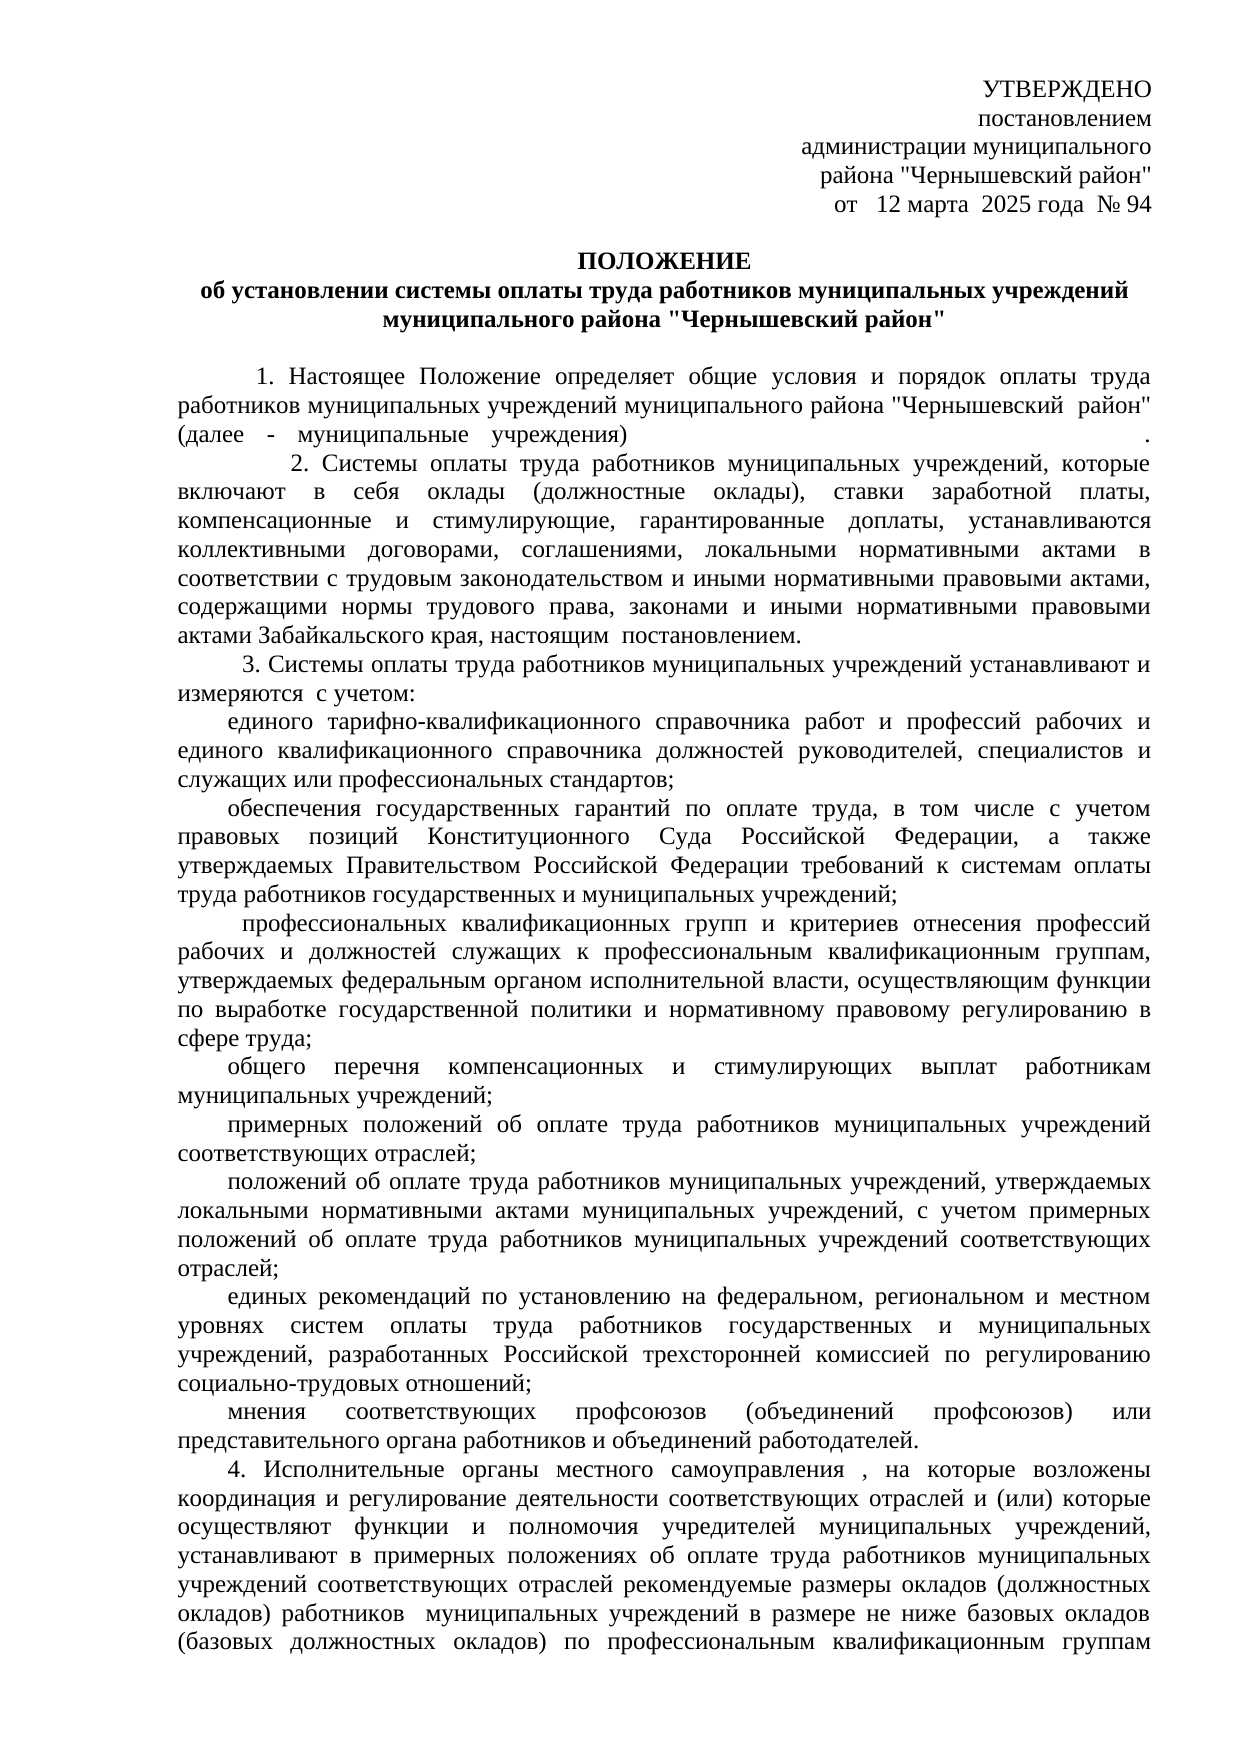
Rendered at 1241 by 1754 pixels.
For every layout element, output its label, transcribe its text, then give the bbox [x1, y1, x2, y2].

text единого тарифно-квалификационного справочника работ и профессий рабочих и единого квалификационного справочника должностей руководителей, специалистов и служащих или профессиональных стандартов; [177, 706, 1152, 793]
text 1. Настоящее Положение определяет общие условия и порядок оплаты труда работников муниципальных учреждений муниципального района "Чернышевский район" (далее - муниципальные учреждения) . 2. Системы оплаты труда работников муниципальных учреждений, которые включают в себя оклады (должностные оклады), ставки заработной платы, компенсационные и стимулирующие, гарантированные доплаты, устанавливаются коллективными договорами, соглашениями, локальными нормативными актами в соответствии с трудовым законодательством и иными нормативными правовыми актами, содержащими нормы трудового права, законами и иными нормативными правовыми актами Забайкальского края, настоящим постановлением. [177, 361, 1152, 649]
text об установлении системы оплаты труда работников муниципальных учреждений муниципального района "Чернышевский район" [177, 275, 1152, 333]
text УТВЕРЖДЕНО [177, 74, 1152, 103]
text от 12 марта 2025 года № 94 [177, 189, 1152, 218]
text постановлением [177, 103, 1152, 131]
text примерных положений об оплате труда работников муниципальных учреждений соответствующих отраслей; [177, 1109, 1152, 1166]
text ПОЛОЖЕНИЕ [177, 218, 1152, 275]
text профессиональных квалификационных групп и критериев отнесения профессий рабочих и должностей служащих к профессиональным квалификационным группам, утверждаемых федеральным органом исполнительной власти, осуществляющим функции по выработке государственной политики и нормативному правовому регулированию в сфере труда; [177, 908, 1152, 1051]
text администрации муниципального [177, 131, 1152, 160]
text положений об оплате труда работников муниципальных учреждений, утверждаемых локальными нормативными актами муниципальных учреждений, с учетом примерных положений об оплате труда работников муниципальных учреждений соответствующих отраслей; [177, 1166, 1152, 1281]
text мнения соответствующих профсоюзов (объединений профсоюзов) или представительного органа работников и объединений работодателей. [177, 1396, 1152, 1454]
text единых рекомендаций по установлению на федеральном, региональном и местном уровнях систем оплаты труда работников государственных и муниципальных учреждений, разработанных Российской трехсторонней комиссией по регулированию социально-трудовых отношений; [177, 1281, 1152, 1396]
text 3. Системы оплаты труда работников муниципальных учреждений устанавливают и измеряются с учетом: [177, 649, 1152, 706]
text обеспечения государственных гарантий по оплате труда, в том числе с учетом правовых позиций Конституционного Суда Российской Федерации, а также утверждаемых Правительством Российской Федерации требований к системам оплаты труда работников государственных и муниципальных учреждений; [177, 793, 1152, 908]
text общего перечня компенсационных и стимулирующих выплат работникам муниципальных учреждений; [177, 1051, 1152, 1109]
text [177, 1454, 1152, 1655]
text района "Чернышевский район" [177, 160, 1152, 189]
